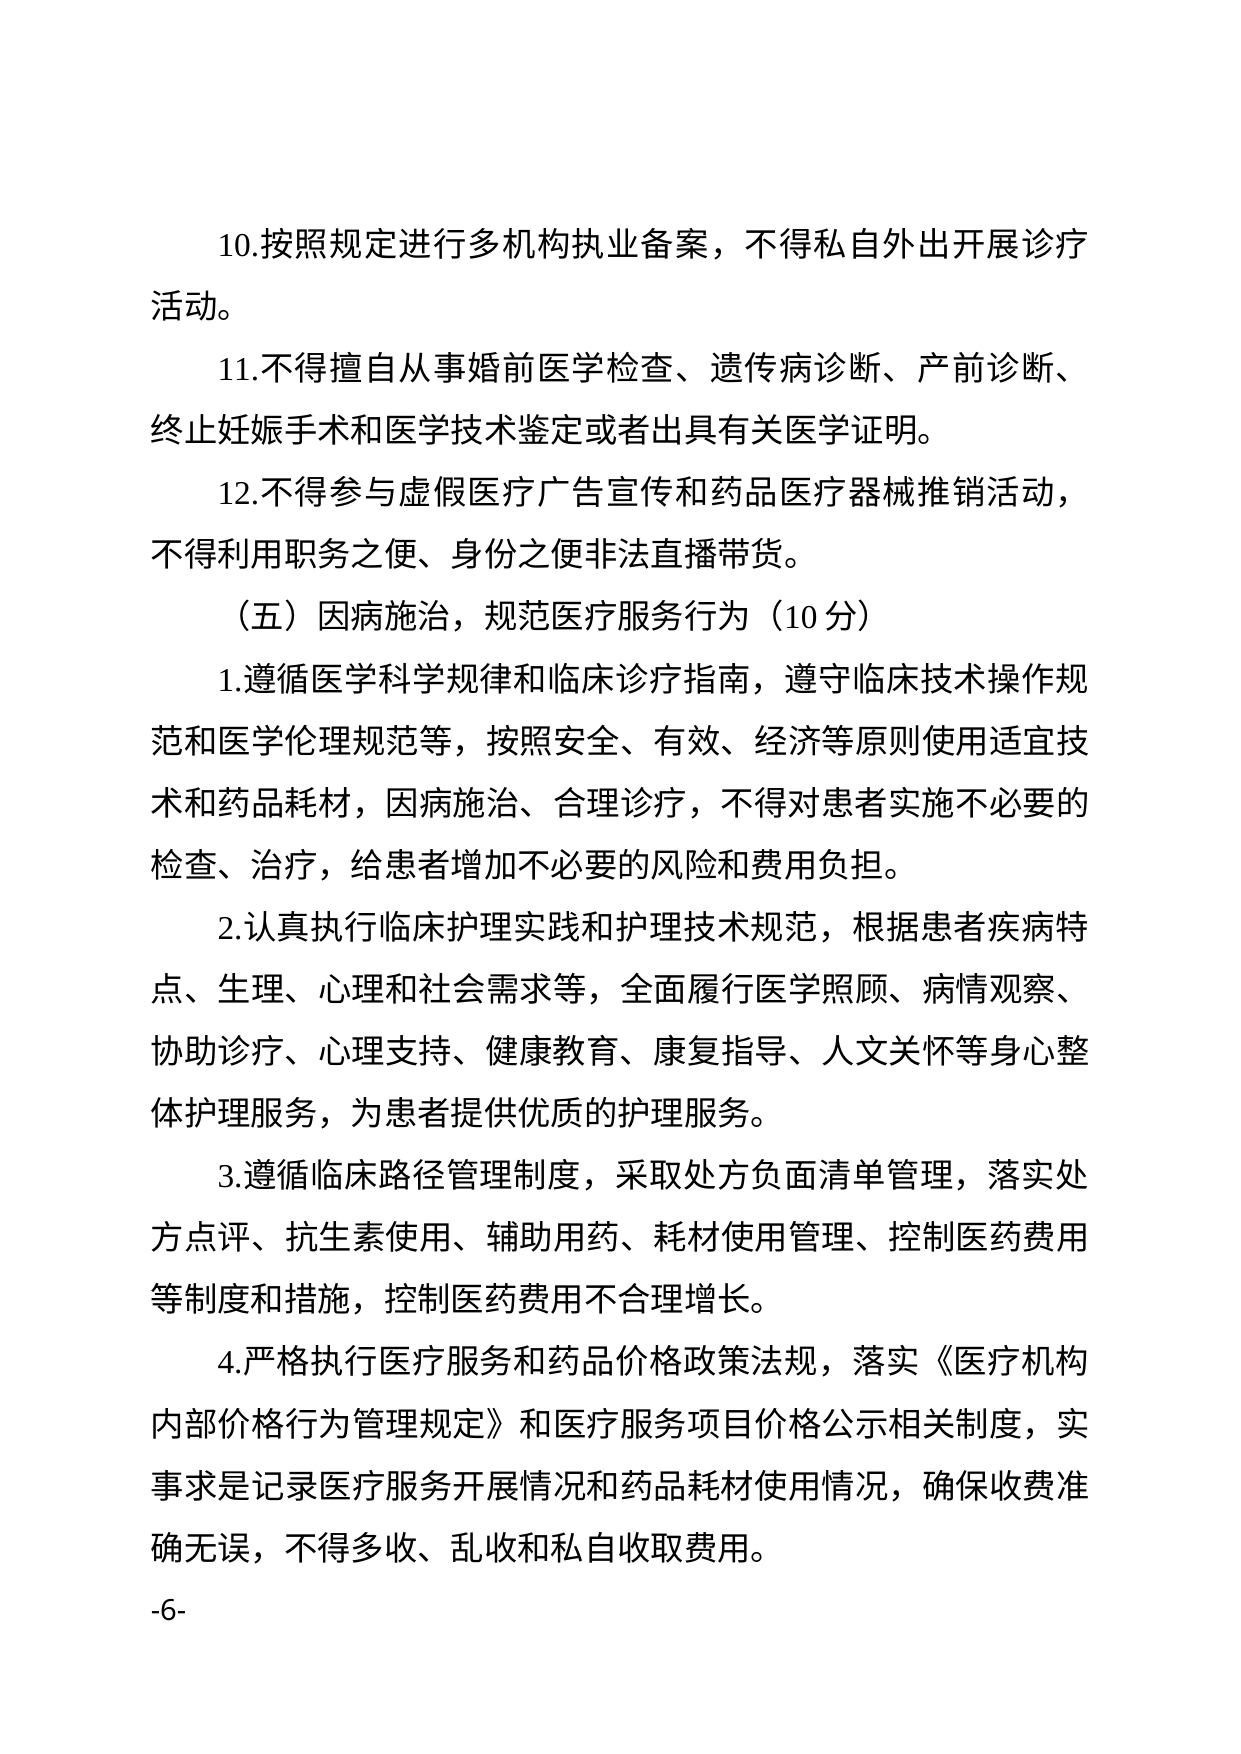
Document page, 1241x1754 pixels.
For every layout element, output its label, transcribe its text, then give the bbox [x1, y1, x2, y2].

text 10.按照规定进行多机构执业备案，不得私自外出开展诊疗活动。 [151, 207, 1089, 331]
text 2.认真执行临床护理实践和护理技术规范，根据患者疾病特点、生理、心理和社会需求等，全面履行医学照顾、病情观察、协助诊疗、心理支持、健康教育、康复指导、人文关怀等身心整体护理服务，为患者提供优质的护理服务。 [151, 890, 1089, 1138]
text 4.严格执行医疗服务和药品价格政策法规，落实《医疗机构内部价格行为管理规定》和医疗服务项目价格公示相关制度，实事求是记录医疗服务开展情况和药品耗材使用情况，确保收费准确无误，不得多收、乱收和私自收取费用。 [151, 1324, 1089, 1573]
text （五）因病施治，规范医疗服务行为（10分） [151, 579, 1089, 641]
text 12.不得参与虚假医疗广告宣传和药品医疗器械推销活动，不得利用职务之便、身份之便非法直播带货。 [151, 455, 1089, 579]
text 3.遵循临床路径管理制度，采取处方负面清单管理，落实处方点评、抗生素使用、辅助用药、耗材使用管理、控制医药费用等制度和措施，控制医药费用不合理增长。 [151, 1138, 1089, 1324]
text 11.不得擅自从事婚前医学检查、遗传病诊断、产前诊断、终止妊娠手术和医学技术鉴定或者出具有关医学证明。 [151, 331, 1089, 455]
text 1.遵循医学科学规律和临床诊疗指南，遵守临床技术操作规范和医学伦理规范等，按照安全、有效、经济等原则使用适宜技术和药品耗材，因病施治、合理诊疗，不得对患者实施不必要的检查、治疗，给患者增加不必要的风险和费用负担。 [151, 641, 1089, 890]
